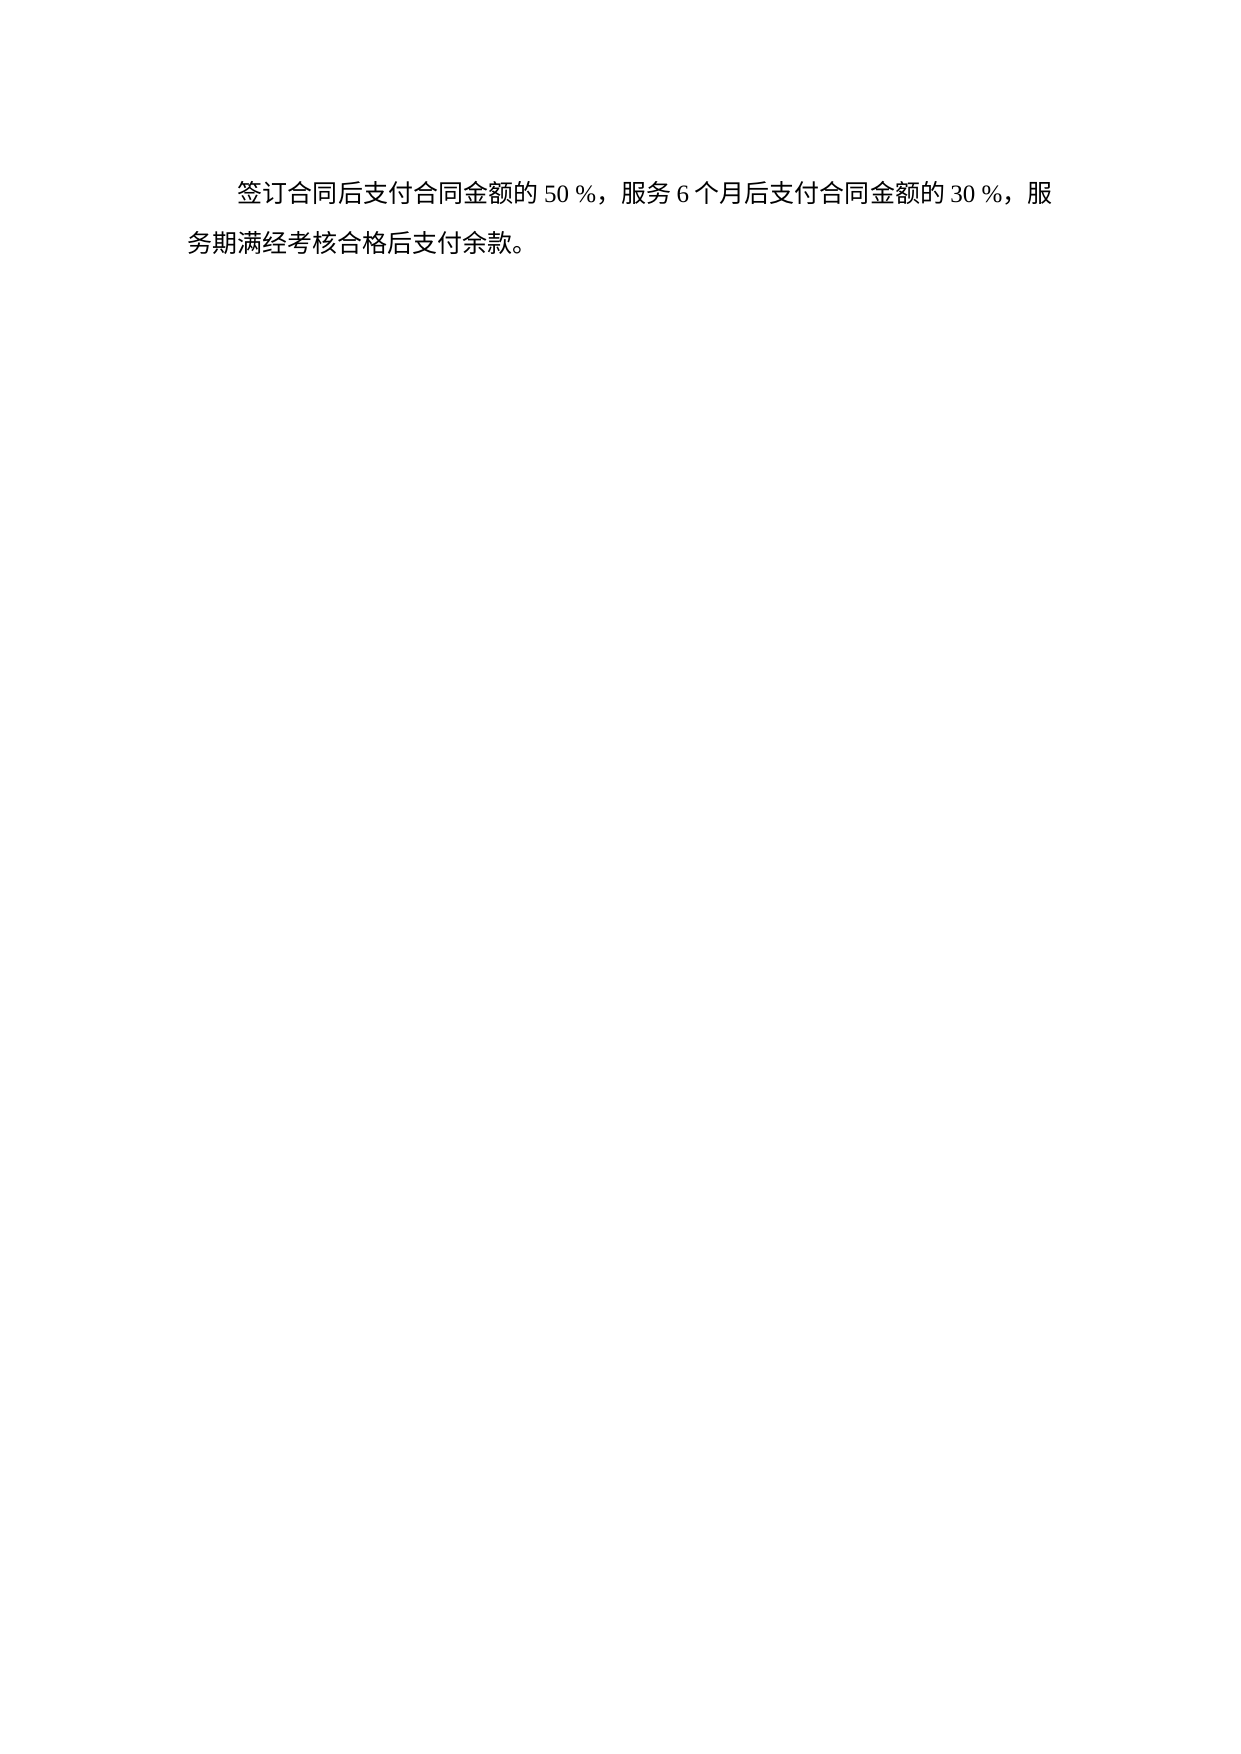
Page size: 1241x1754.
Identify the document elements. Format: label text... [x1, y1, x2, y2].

text 签订合同后支付合同金额的50 %，服务6个月后支付合同金额的30 %，服务期满经考核合格后支付余款。 [187, 162, 1053, 262]
